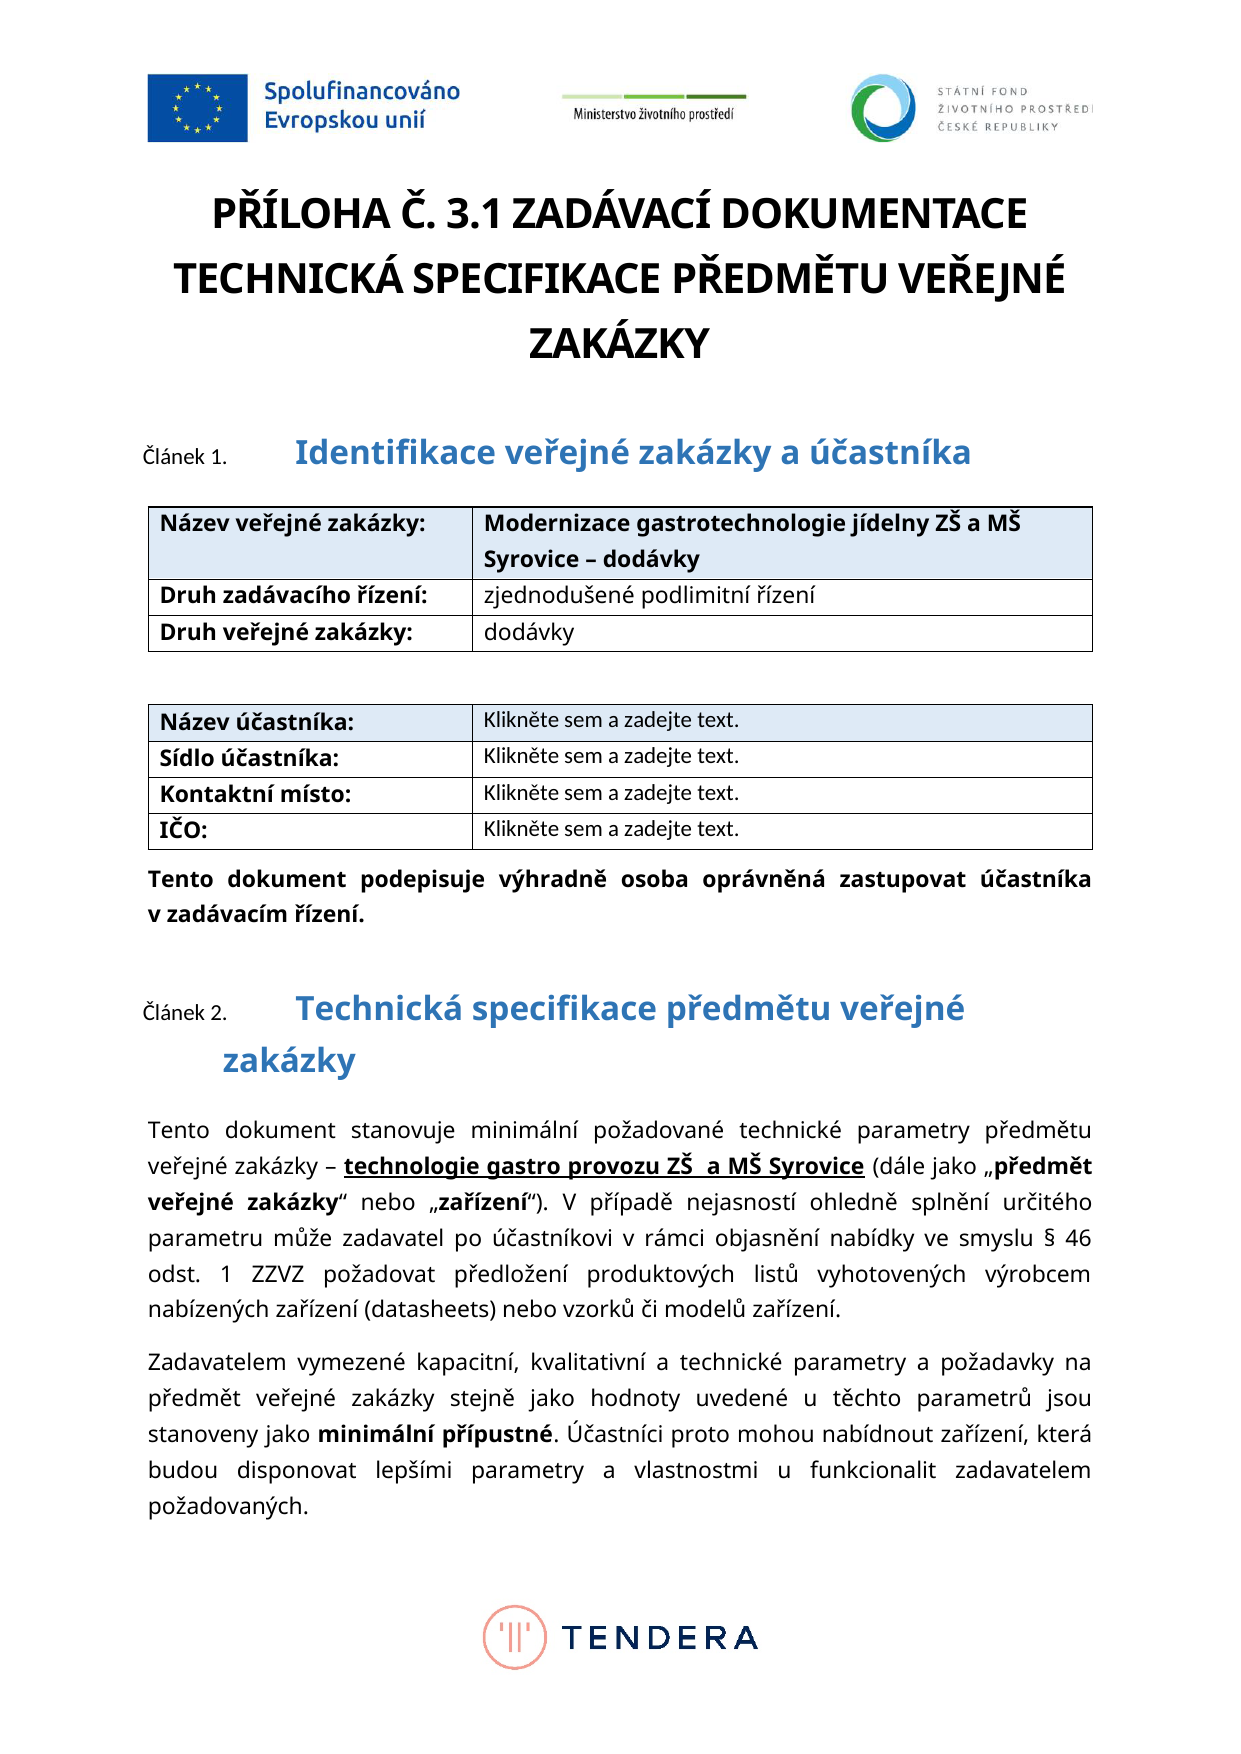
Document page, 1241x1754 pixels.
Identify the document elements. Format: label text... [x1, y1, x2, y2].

table_header Název veřejné zakázky: [149, 508, 472, 578]
subtitle Identifikace veřejné zakázky a účastníka [185, 429, 1093, 474]
subtitle Technická specifikace předmětu veřejné zakázky [185, 984, 1093, 1082]
table_cell dodávky [473, 616, 1092, 651]
table_cell Sídlo účastníka: [149, 742, 472, 777]
text Tento dokument podepisuje výhradně osoba oprávněná zastupovat účastníka v zadávacím řízení. [148, 862, 1093, 930]
title příloha č. 3.1 zadávací dokumentace [148, 183, 1093, 240]
table_cell Kontaktní místo: [149, 778, 472, 813]
table_header Název účastníka: [149, 705, 472, 741]
table_cell zjednodušené podlimitní řízení [473, 580, 1092, 614]
text Tento dokument stanovuje minimální požadované technické parametry předmětu veřejné zakázky – technologie gastro provozu ZŠ a MŠ Syrovice (dále jako „předmět veřejné zakázky“ nebo „zařízení“). V případě nejasností ohledně splnění určitého parametru může zadavatel po účastníkovi v rámci objasnění nabídky ve smyslu § 46 odst. 1 ZZVZ požadovat předložení produktových listů vyhotovených výrobcem nabízených zařízení (datasheets) nebo vzorků či modelů zařízení. [148, 1114, 1093, 1325]
table_cell Druh zadávacího řízení: [149, 580, 472, 614]
title technická specifikace předmětu veřejné zakázky [148, 249, 1093, 371]
table_cell Druh veřejné zakázky: [149, 616, 472, 651]
table_cell IČO: [149, 814, 472, 849]
picture [448, 1566, 793, 1710]
text Zadavatelem vymezené kapacitní, kvalitativní a technické parametry a požadavky na předmět veřejné zakázky stejně jako hodnoty uvedené u těchto parametrů jsou stanoveny jako minimální přípustné. Účastníci proto mohou nabídnout zařízení, která budou disponovat lepšími parametry a vlastnostmi u funkcionalit zadavatelem požadovaných. [148, 1346, 1093, 1521]
table_header Modernizace gastrotechnologie jídelny ZŠ a MŠ Syrovice – dodávky [473, 508, 1092, 578]
